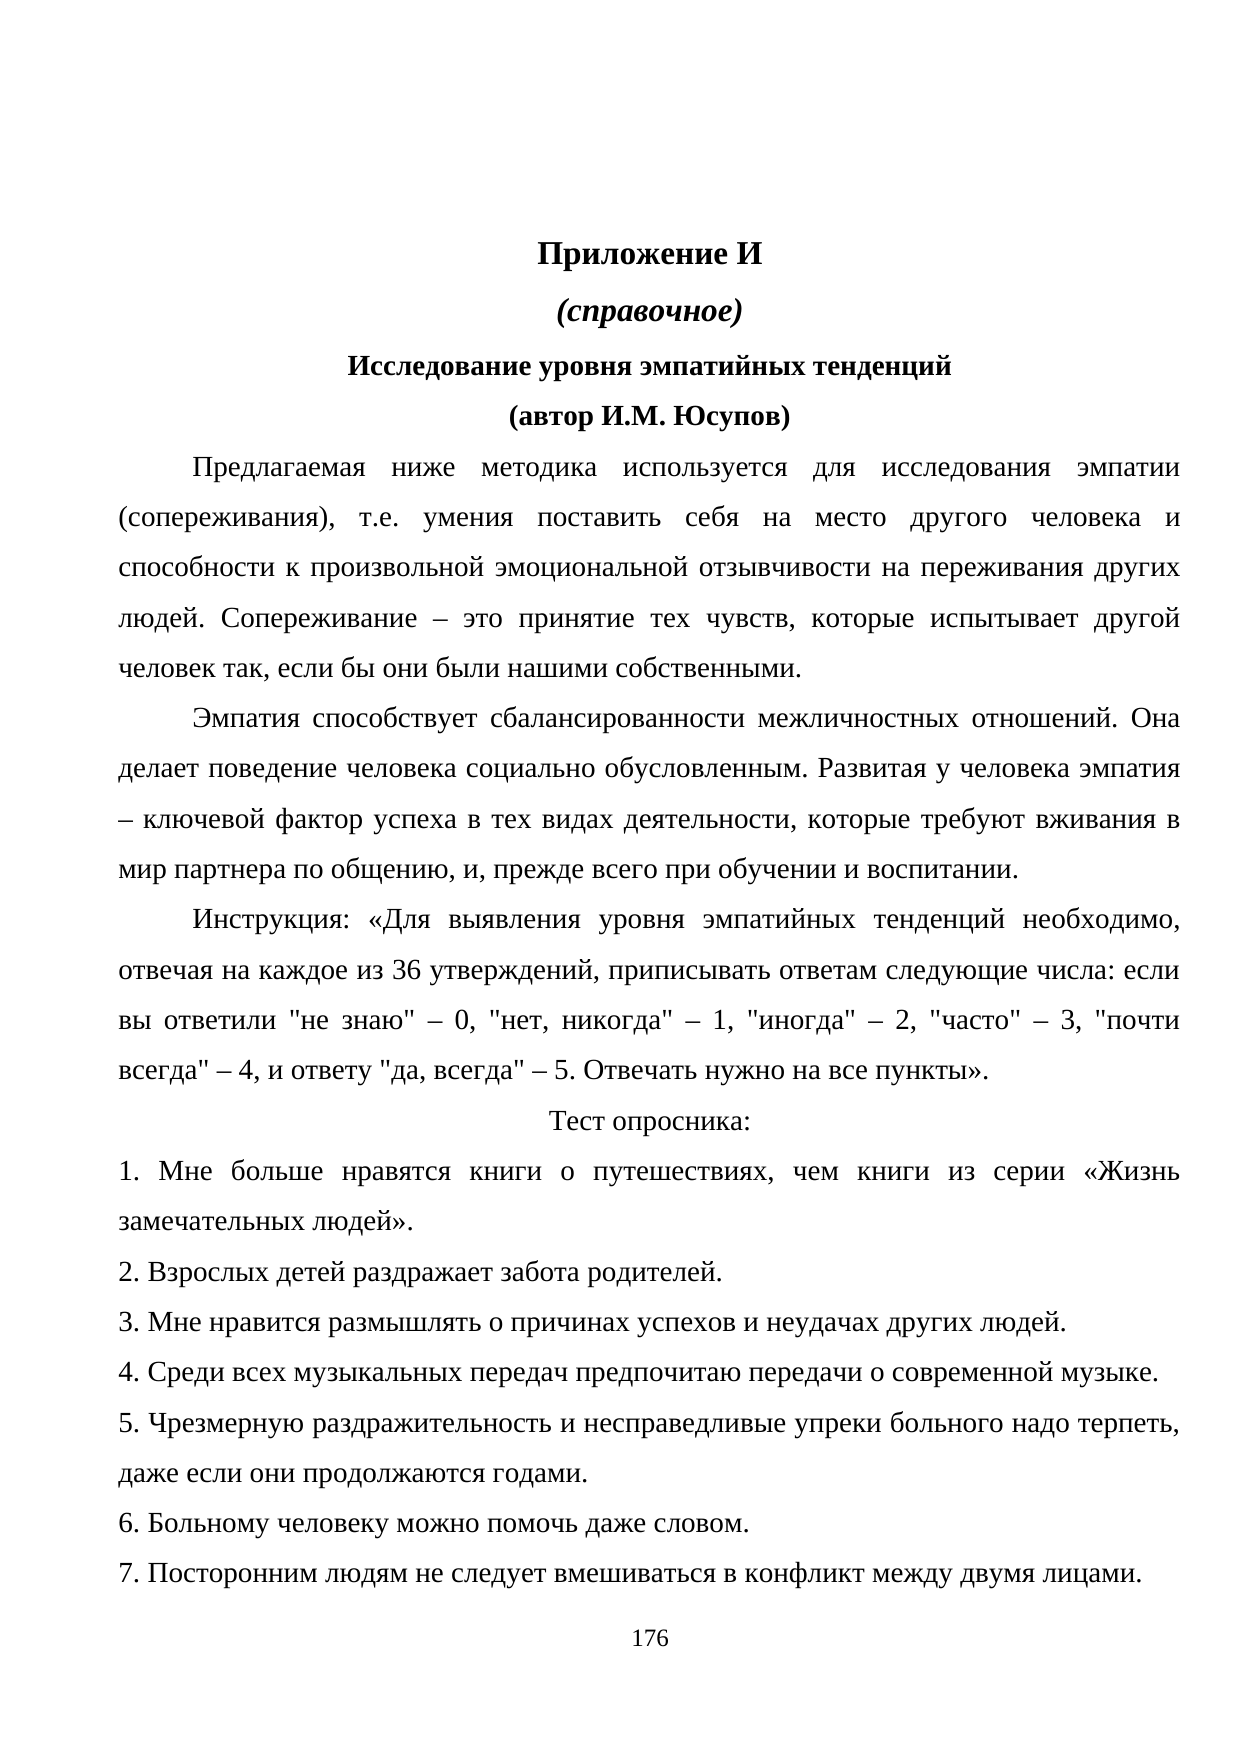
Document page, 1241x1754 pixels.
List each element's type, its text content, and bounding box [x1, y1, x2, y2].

text Приложение И [118, 233, 1181, 271]
text Эмпатия способствует сбалансированности межличностных отношений. Она делает поведение человека социально обусловленным. Развитая у человека эмпатия – ключевой фактор успеха в тех видах деятельности, которые требуют вживания в мир партнера по общению, и, прежде всего при обучении и воспитании. [118, 700, 1181, 885]
text 5. Чрезмерную раздражительность и несправедливые упреки больного надо терпеть, даже если они продолжаются годами. [118, 1405, 1181, 1488]
text Тест опросника: [118, 1103, 1181, 1136]
text 6. Больному человеку можно помочь даже словом. [118, 1505, 1181, 1539]
text 7. Посторонним людям не следует вмешиваться в конфликт между двумя лицами. [118, 1556, 1181, 1589]
text (автор И.М. Юсупов) [118, 398, 1181, 432]
text 2. Взрослых детей раздражает забота родителей. [118, 1254, 1181, 1287]
text 1. Мне больше нравятся книги о путешествиях, чем книги из серии «Жизнь замечательных людей». [118, 1153, 1181, 1237]
text Исследование уровня эмпатийных тенденций [118, 348, 1181, 382]
text 3. Мне нравится размышлять о причинах успехов и неудачах других людей. [118, 1304, 1181, 1338]
text Предлагаемая ниже методика используется для исследования эмпатии (сопереживания), т.е. умения поставить себя на место другого человека и способности к произвольной эмоциональной отзывчивости на переживания других людей. Сопереживание – это принятие тех чувств, которые испытывает другой человек так, если бы они были нашими собственными. [118, 449, 1181, 683]
text 4. Среди всех музыкальных передач предпочитаю передачи о современной музыке. [118, 1354, 1181, 1388]
text (справочное) [118, 291, 1181, 329]
text Инструкция: «Для выявления уровня эмпатийных тенденций необходимо, отвечая на каждое из 36 утверждений, приписывать ответам следующие числа: если вы ответили "не знаю" – 0, "нет, никогда" – 1, "иногда" – 2, "часто" – 3, "почти всегда" – 4, и ответу "да, всегда" – 5. Отвечать нужно на все пункты». [118, 902, 1181, 1086]
